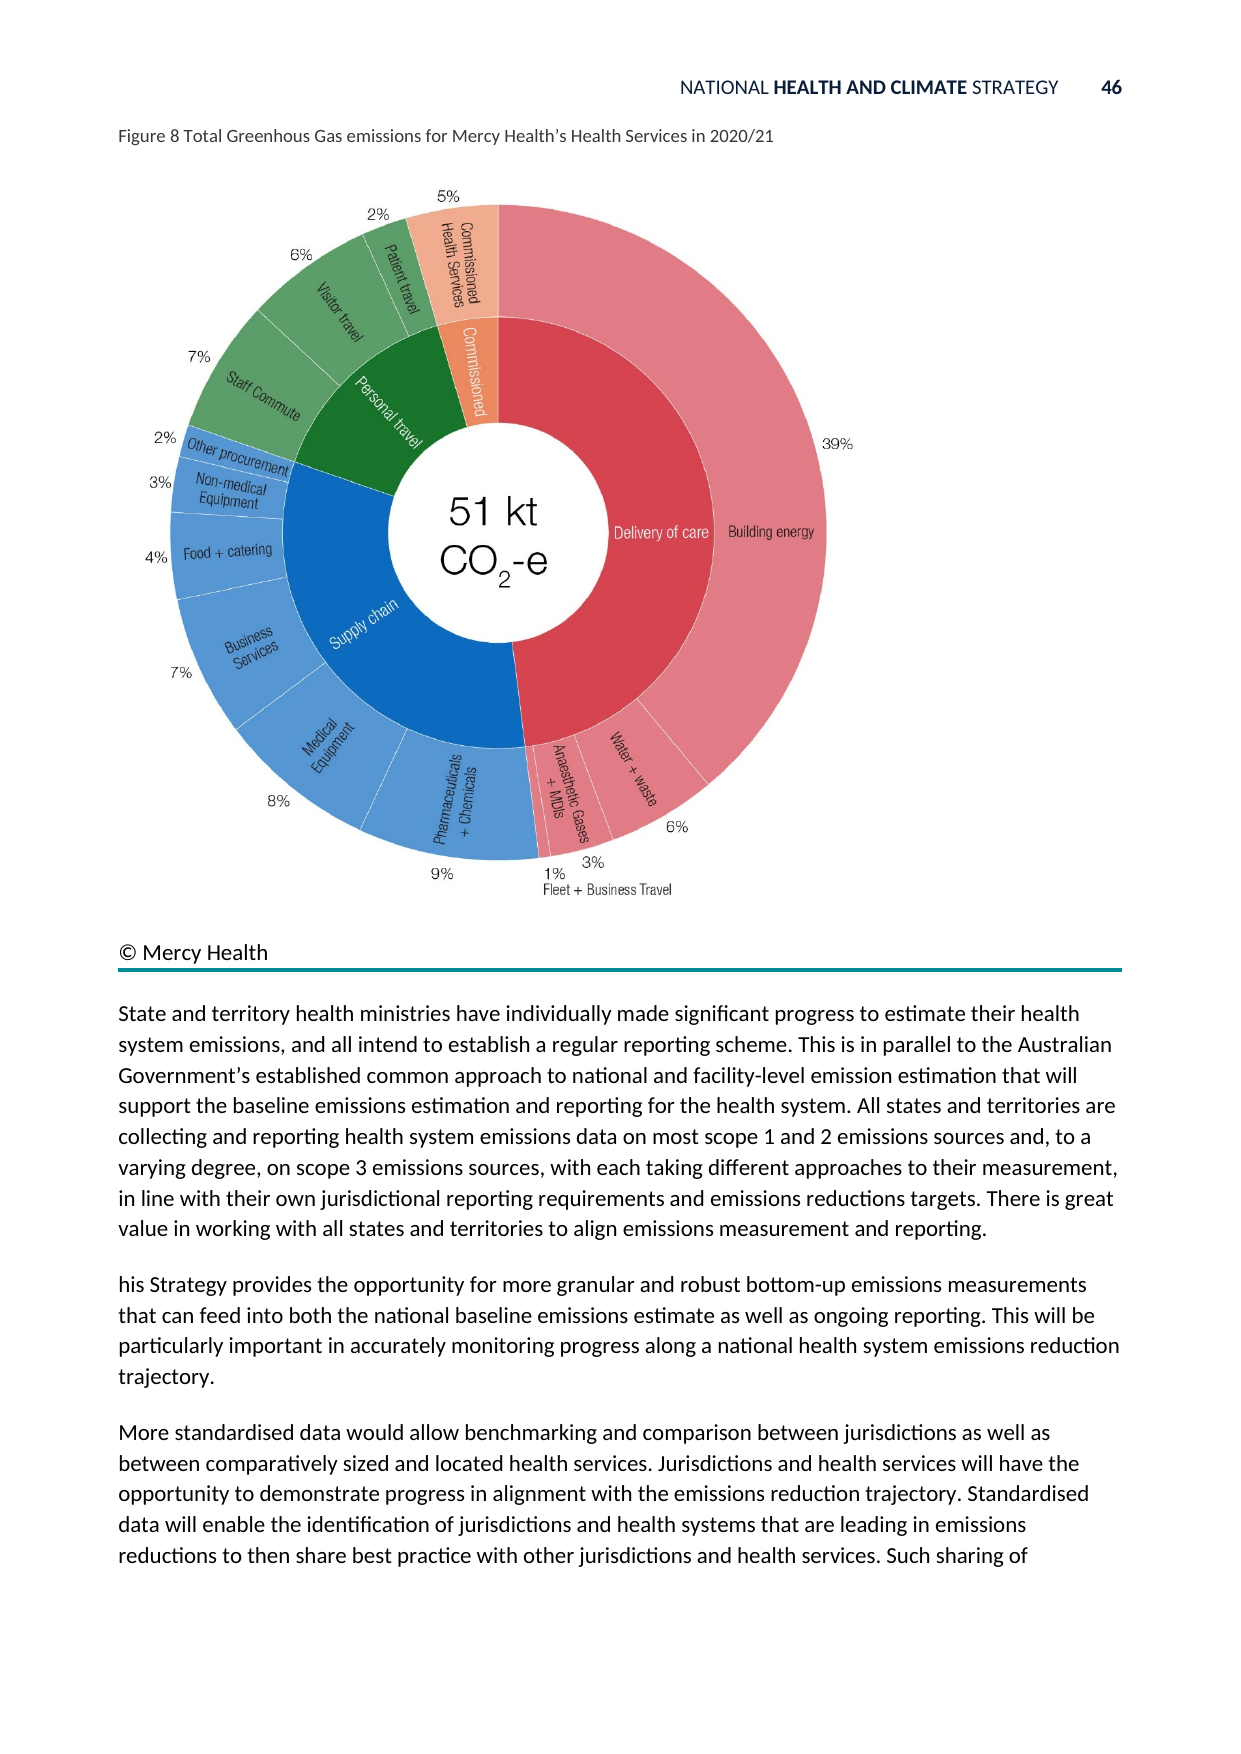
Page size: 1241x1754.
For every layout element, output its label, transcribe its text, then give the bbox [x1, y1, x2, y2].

picture [118, 168, 895, 911]
text State and territory health ministries have individually made significant progress to estimate their health system emissions, and all intend to establish a regular reporting scheme. This is in parallel to the Australian Government’s established common approach to national and facility-level emission estimation that will support the baseline emissions estimation and reporting for the health system. All states and territories are collecting and reporting health system emissions data on most scope 1 and 2 emissions sources and, to a varying degree, on scope 3 emissions sources, with each taking different approaches to their measurement, in line with their own jurisdictional reporting requirements and emissions reductions targets. There is great value in working with all states and territories to align emissions measurement and reporting. [118, 999, 1122, 1242]
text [118, 1418, 1122, 1569]
text © Mercy Health [118, 938, 1122, 968]
text his Strategy provides the opportunity for more granular and robust bottom-up emissions measurements that can feed into both the national baseline emissions estimate as well as ongoing reporting. This will be particularly important in accurately monitoring progress along a national health system emissions reduction trajectory. [118, 1270, 1122, 1390]
text Figure 8 Total Greenhous Gas emissions for Mercy Health’s Health Services in 2020/21 [118, 124, 1122, 147]
